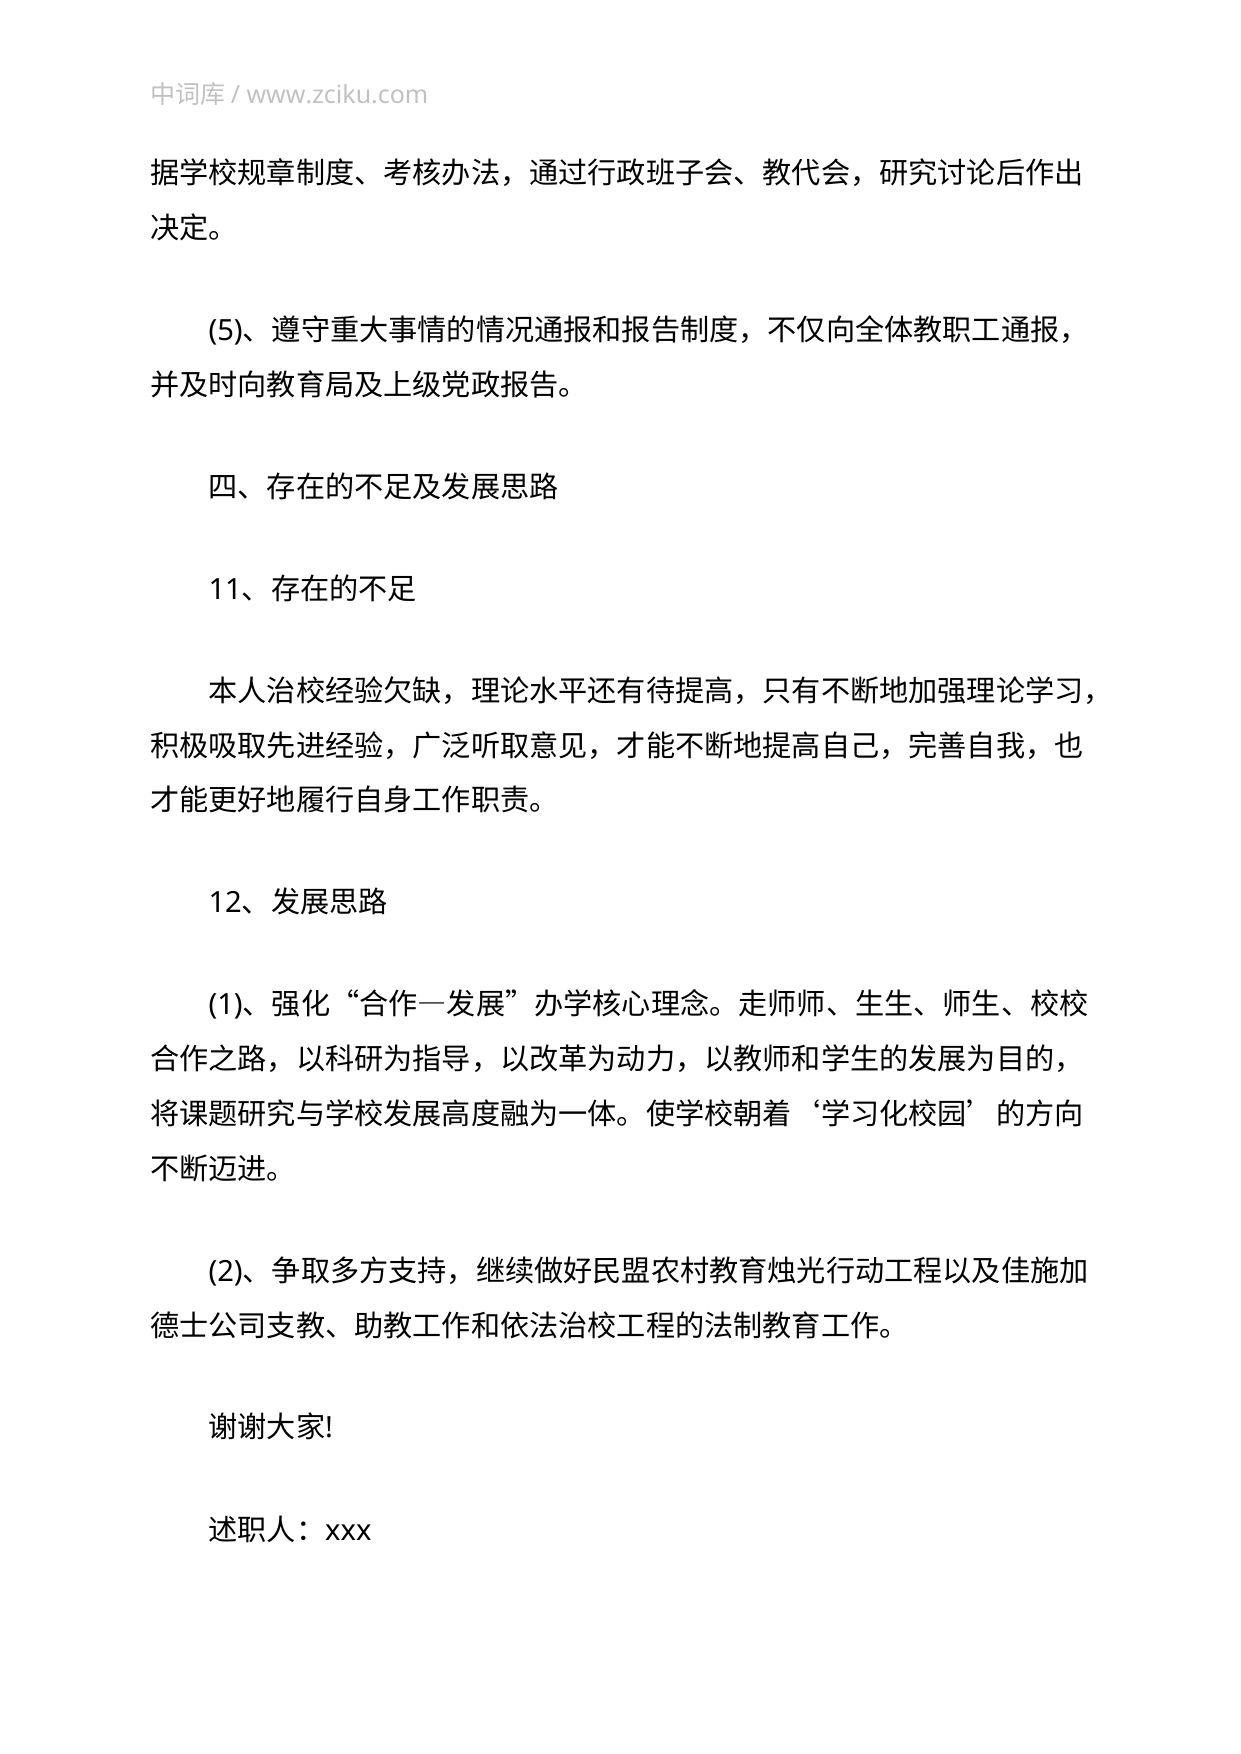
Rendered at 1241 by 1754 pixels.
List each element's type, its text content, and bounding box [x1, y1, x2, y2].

text 述职人：xxx [150, 1506, 1090, 1548]
text 11、存在的不足 [150, 565, 1090, 608]
text 谢谢大家! [150, 1404, 1090, 1446]
text (1)、强化“合作—发展”办学核心理念。走师师、生生、师生、校校合作之路，以科研为指导，以改革为动力，以教师和学生的发展为目的，将课题研究与学校发展高度融为一体。使学校朝着‘学习化校园’的方向不断迈进。 [150, 981, 1090, 1188]
text 四、存在的不足及发展思路 [150, 463, 1090, 506]
text 本人治校经验欠缺，理论水平还有待提高，只有不断地加强理论学习，积极吸取先进经验，广泛听取意见，才能不断地提高自己，完善自我，也才能更好地履行自身工作职责。 [150, 667, 1090, 819]
text (5)、遵守重大事情的情况通报和报告制度，不仅向全体教职工通报，并及时向教育局及上级党政报告。 [150, 307, 1090, 404]
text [150, 150, 1090, 247]
text (2)、争取多方支持，继续做好民盟农村教育烛光行动工程以及佳施加德士公司支教、助教工作和依法治校工程的法制教育工作。 [150, 1247, 1090, 1344]
text 12、发展思路 [150, 879, 1090, 921]
